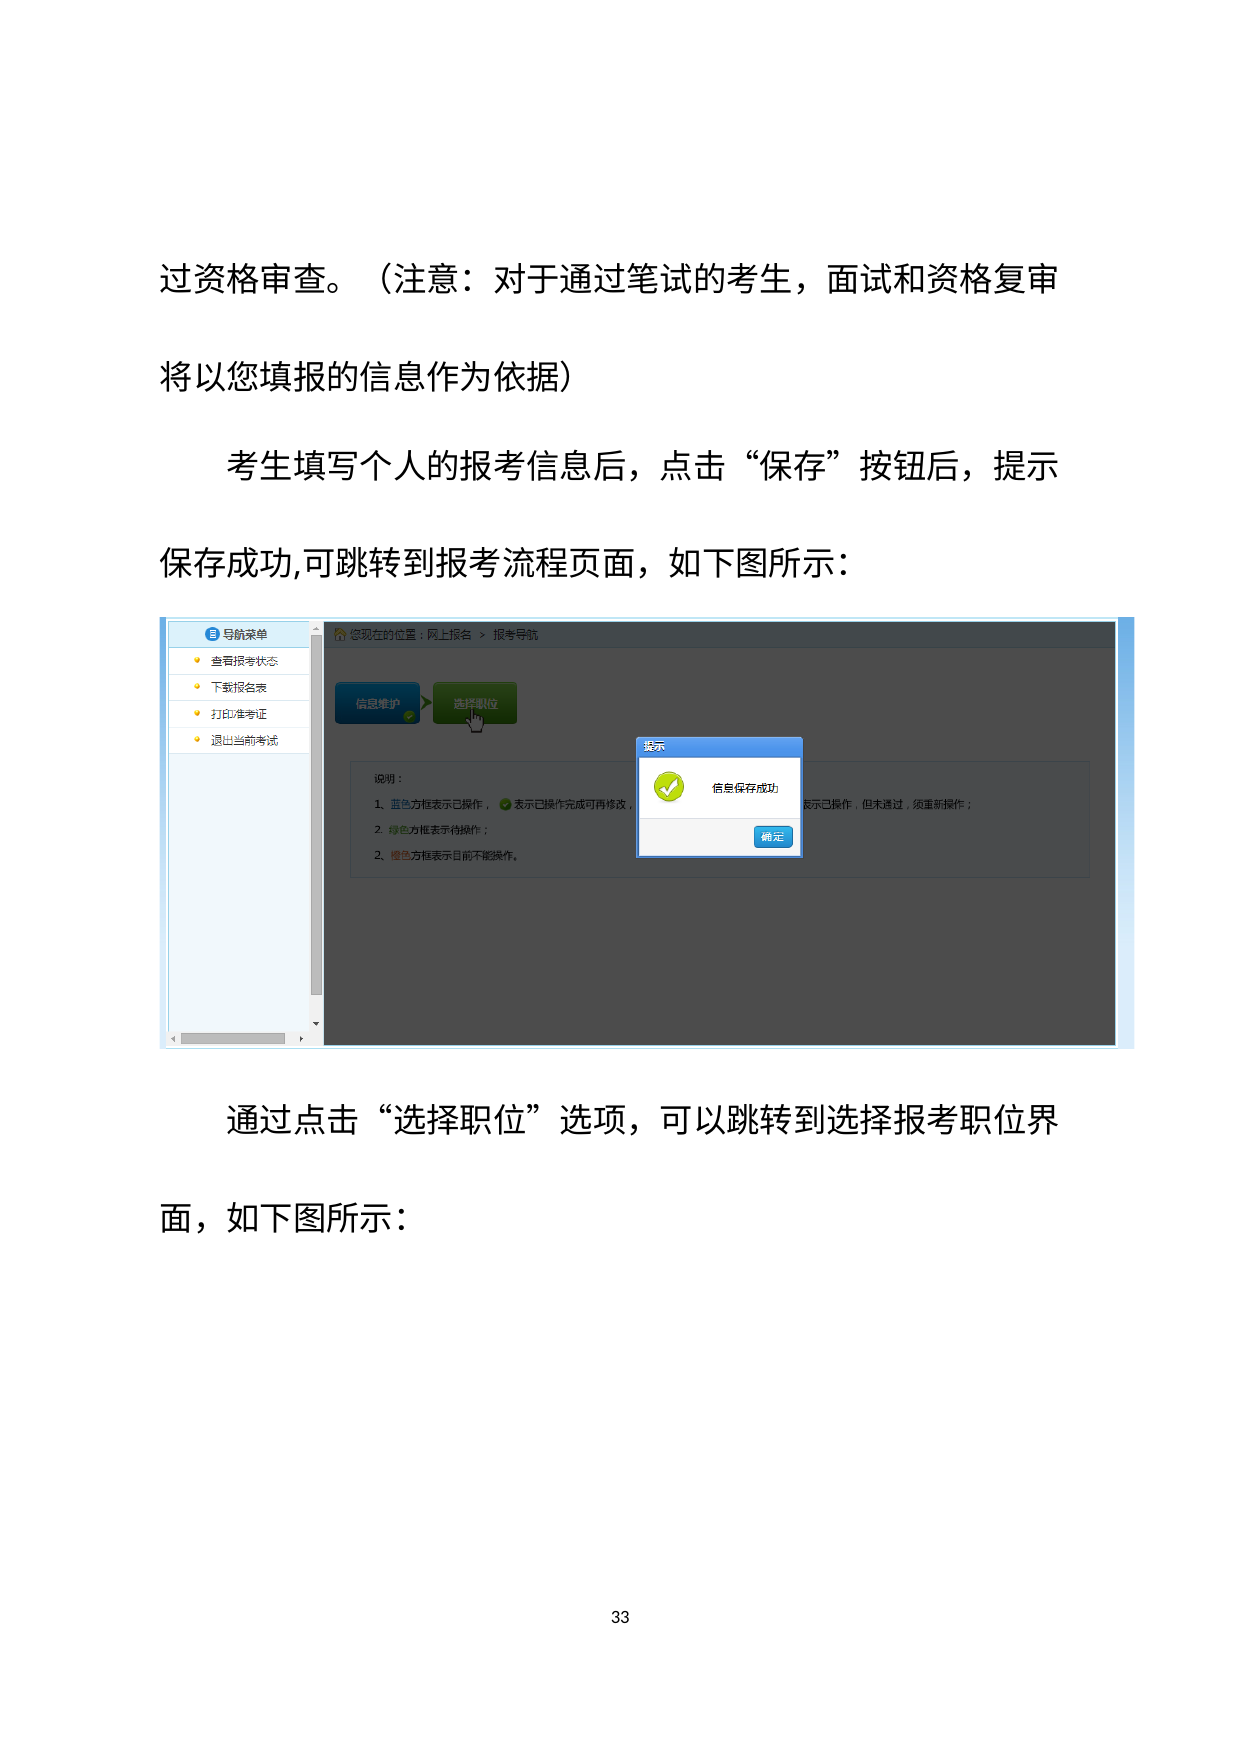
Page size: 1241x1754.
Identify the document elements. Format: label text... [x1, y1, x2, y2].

text 考生填写个人的报考信息后，点击“保存”按钮后，提示保存成功,可跳转到报考流程页面，如下图所示： [159, 431, 1081, 594]
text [159, 245, 1081, 407]
picture [159, 617, 1135, 1049]
text 通过点击“选择职位”选项，可以跳转到选择报考职位界面，如下图所示： [159, 1086, 1081, 1248]
